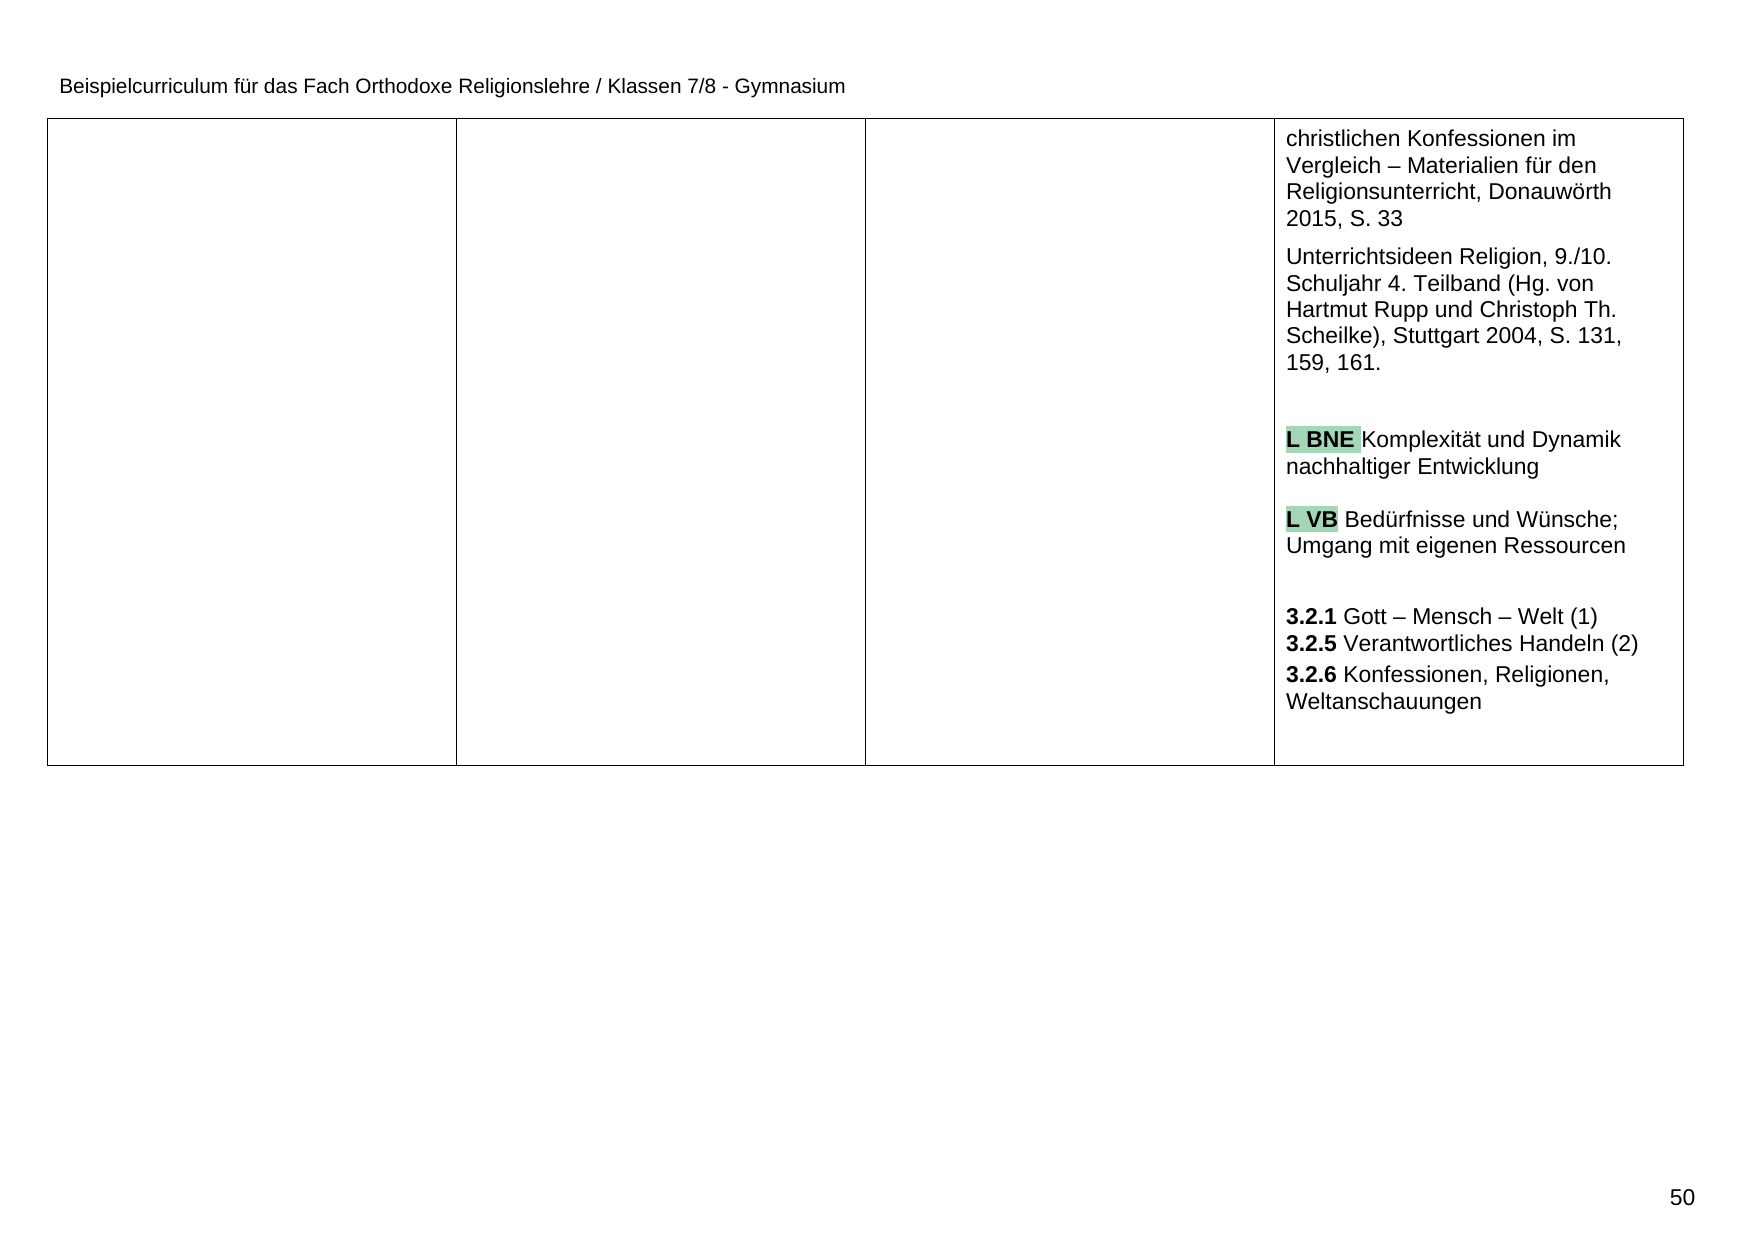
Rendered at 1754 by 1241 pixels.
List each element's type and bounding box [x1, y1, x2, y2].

table_cell [866, 119, 1274, 765]
table_cell [457, 119, 865, 765]
table_cell [48, 119, 456, 765]
table_cell [1275, 119, 1683, 765]
